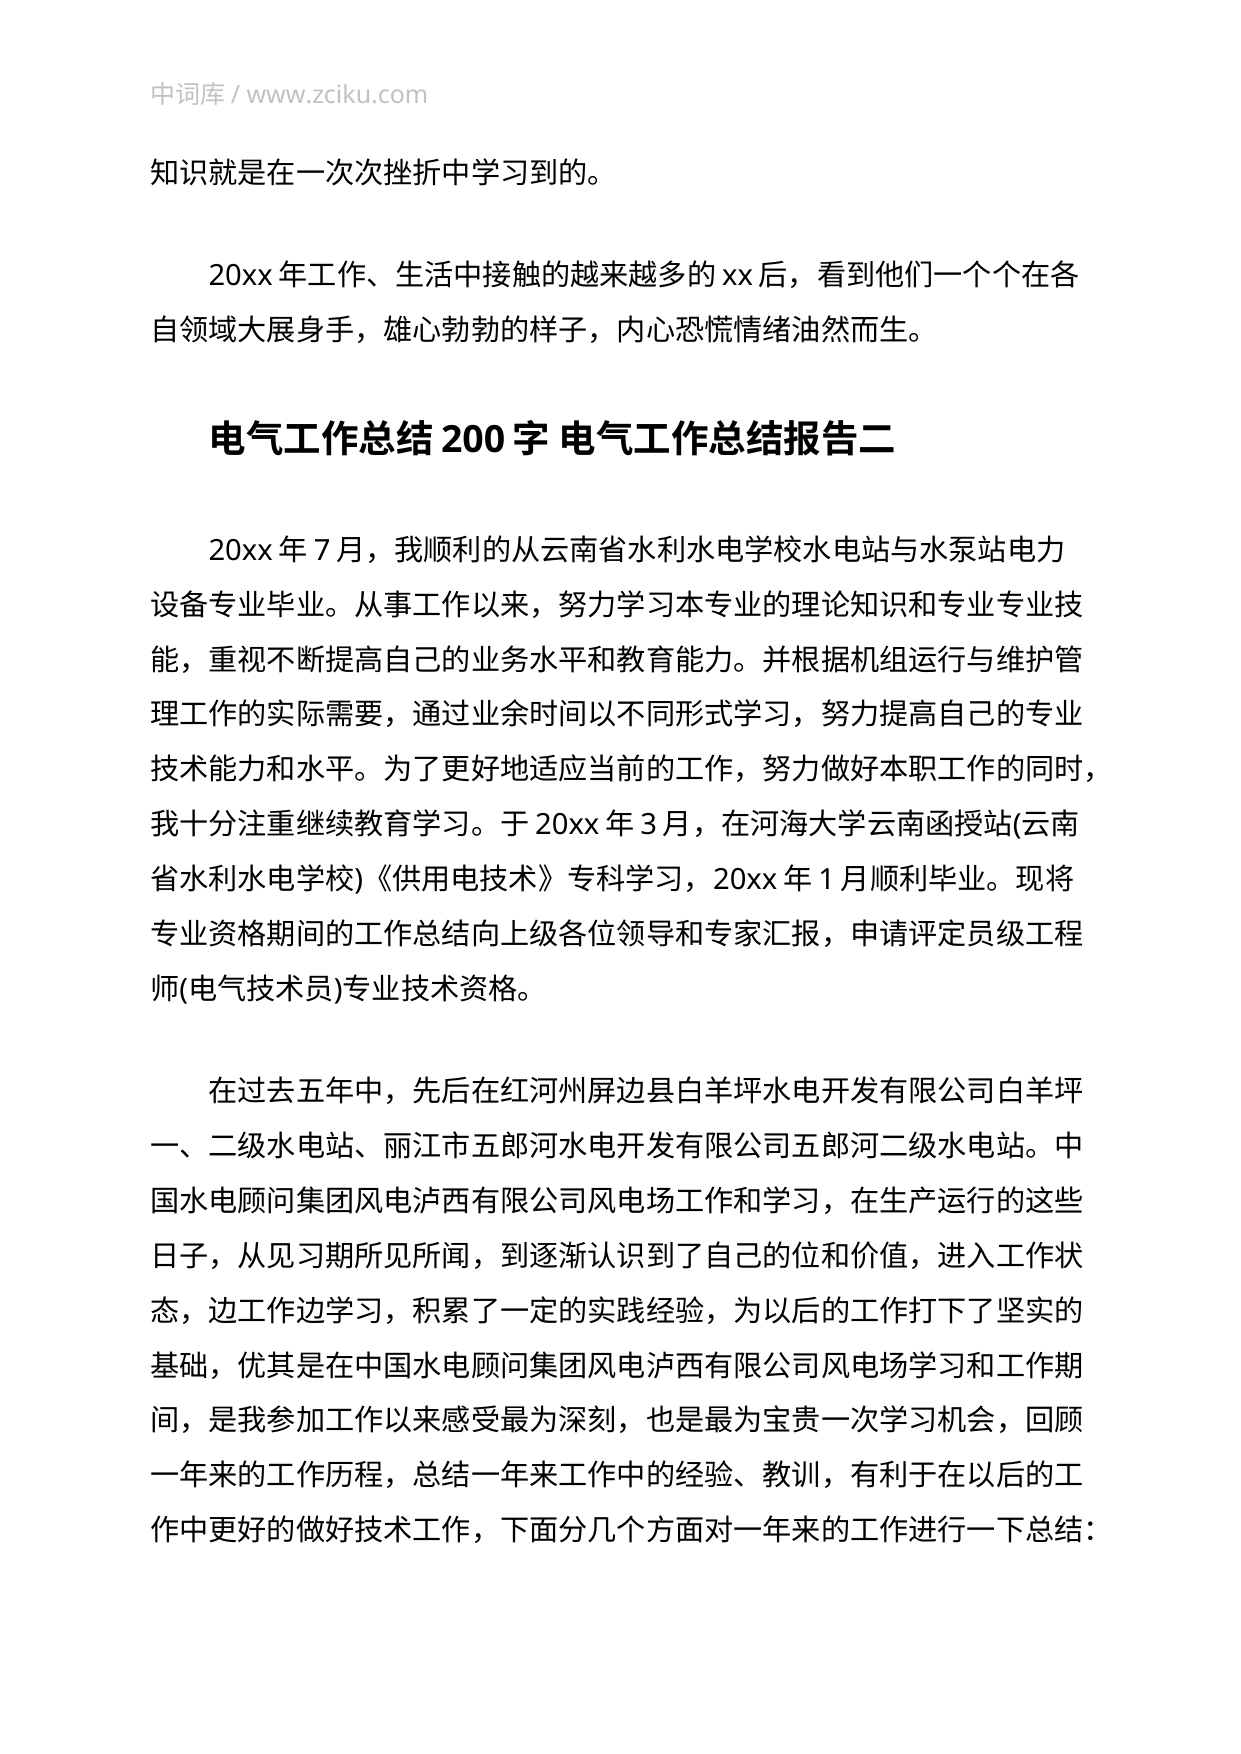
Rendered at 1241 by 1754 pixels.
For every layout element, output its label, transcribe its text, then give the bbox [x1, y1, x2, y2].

text 20xx年7月，我顺利的从云南省水利水电学校水电站与水泵站电力设备专业毕业。从事工作以来，努力学习本专业的理论知识和专业专业技能，重视不断提高自己的业务水平和教育能力。并根据机组运行与维护管理工作的实际需要，通过业余时间以不同形式学习，努力提高自己的专业技术能力和水平。为了更好地适应当前的工作，努力做好本职工作的同时，我十分注重继续教育学习。于20xx年3月，在河海大学云南函授站(云南省水利水电学校)《供用电技术》专科学习，20xx年1月顺利毕业。现将专业资格期间的工作总结向上级各位领导和专家汇报，申请评定员级工程师(电气技术员)专业技术资格。 [150, 526, 1090, 1008]
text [150, 150, 1090, 192]
text 电气工作总结200字 电气工作总结报告二 [150, 408, 1090, 463]
text 20xx年工作、生活中接触的越来越多的xx后，看到他们一个个在各自领域大展身手，雄心勃勃的样子，内心恐慌情绪油然而生。 [150, 252, 1090, 349]
text 在过去五年中，先后在红河州屏边县白羊坪水电开发有限公司白羊坪一、二级水电站、丽江市五郎河水电开发有限公司五郎河二级水电站。中国水电顾问集团风电泸西有限公司风电场工作和学习，在生产运行的这些日子，从见习期所见所闻，到逐渐认识到了自己的位和价值，进入工作状态，边工作边学习，积累了一定的实践经验，为以后的工作打下了坚实的基础，优其是在中国水电顾问集团风电泸西有限公司风电场学习和工作期间，是我参加工作以来感受最为深刻，也是最为宝贵一次学习机会，回顾一年来的工作历程，总结一年来工作中的经验、教训，有利于在以后的工作中更好的做好技术工作，下面分几个方面对一年来的工作进行一下总结： [150, 1068, 1090, 1549]
